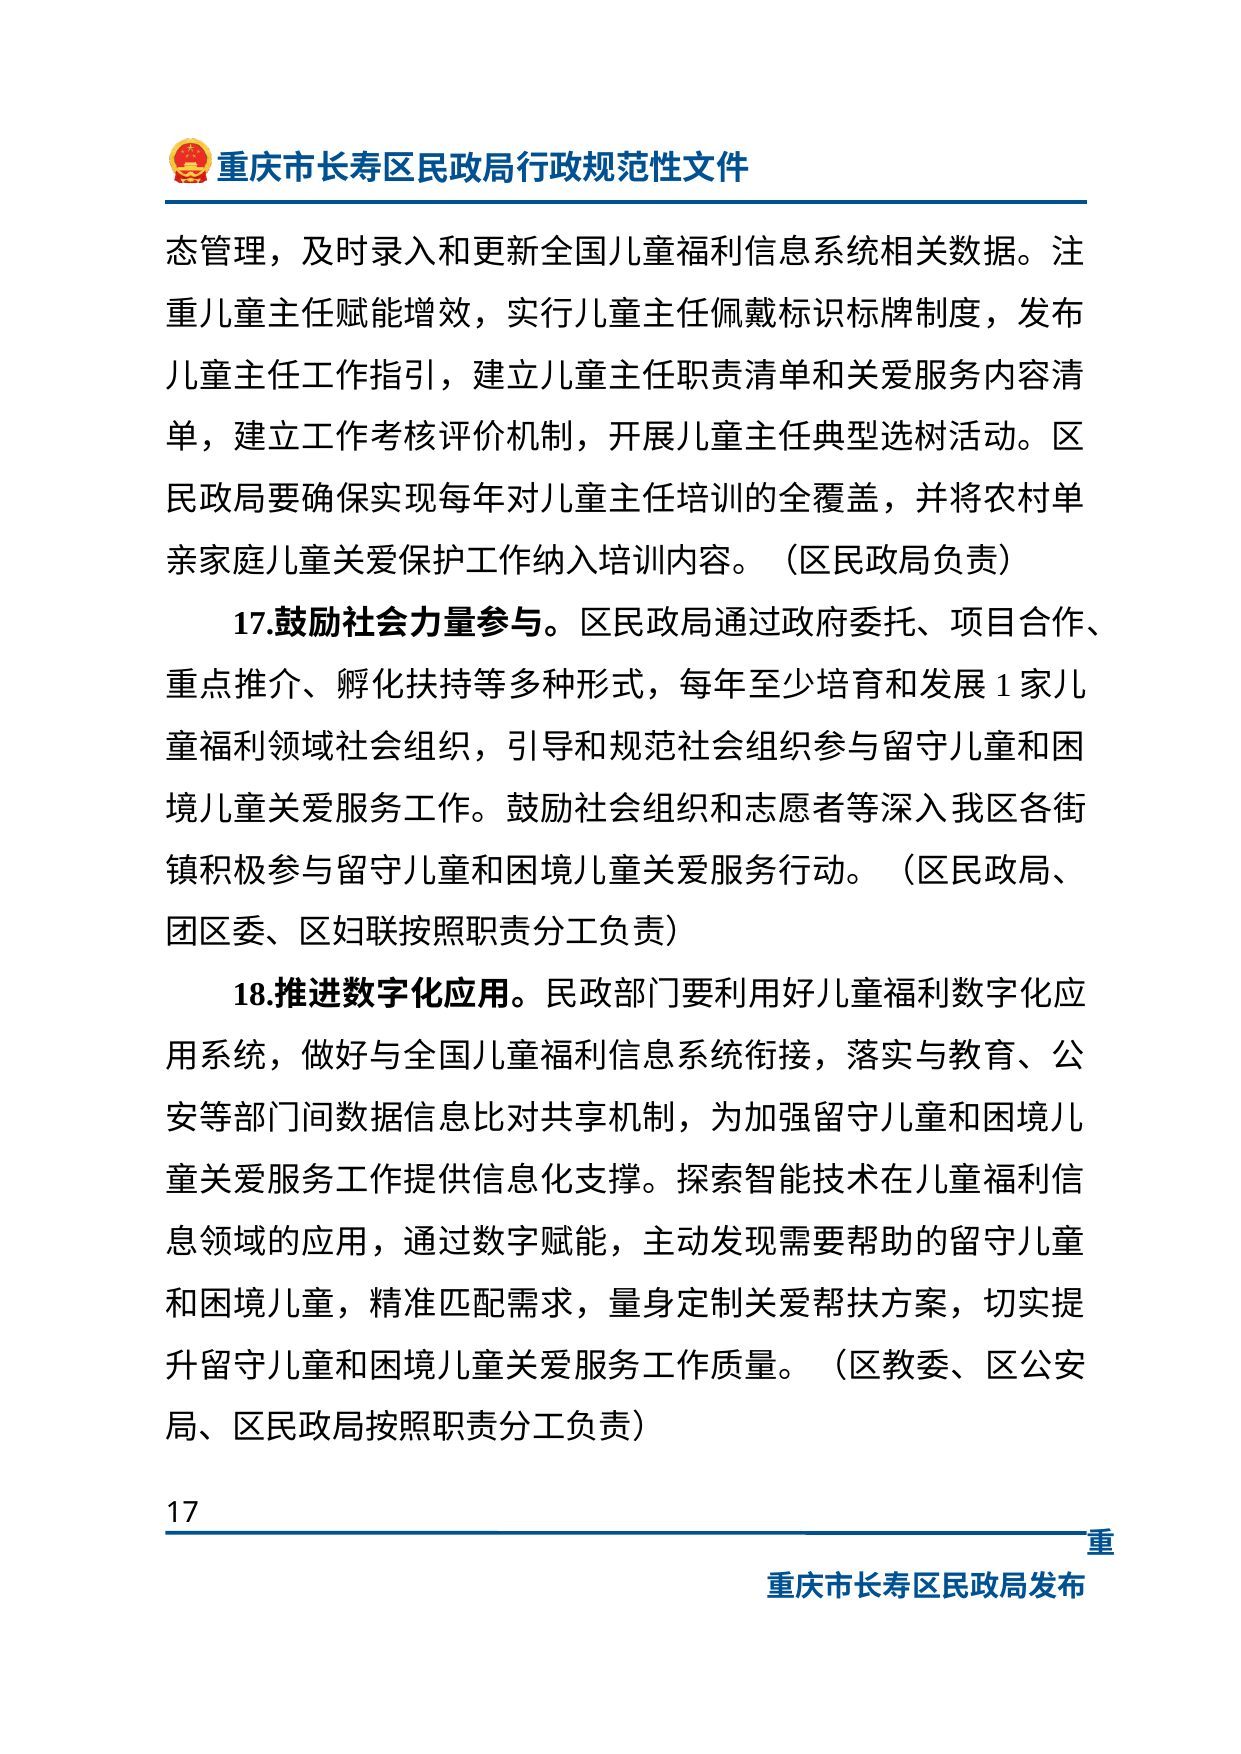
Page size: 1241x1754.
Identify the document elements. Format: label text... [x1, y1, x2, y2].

text 18.推进数字化应用。民政部门要利用好儿童福利数字化应用系统，做好与全国儿童福利信息系统衔接，落实与教育、公安等部门间数据信息比对共享机制，为加强留守儿童和困境儿童关爱服务工作提供信息化支撑。探索智能技术在儿童福利信息领域的应用，通过数字赋能，主动发现需要帮助的留守儿童和困境儿童，精准匹配需求，量身定制关爱帮扶方案，切实提升留守儿童和困境儿童关爱服务工作质量。（区教委、区公安局、区民政局按照职责分工负责） [165, 956, 1087, 1451]
picture [165, 136, 216, 187]
text 17.鼓励社会力量参与。区民政局通过政府委托、项目合作、重点推介、孵化扶持等多种形式，每年至少培育和发展1家儿童福利领域社会组织，引导和规范社会组织参与留守儿童和困境儿童关爱服务工作。鼓励社会组织和志愿者等深入我区各街镇积极参与留守儿童和困境儿童关爱服务行动。（区民政局、团区委、区妇联按照职责分工负责） [165, 585, 1087, 956]
